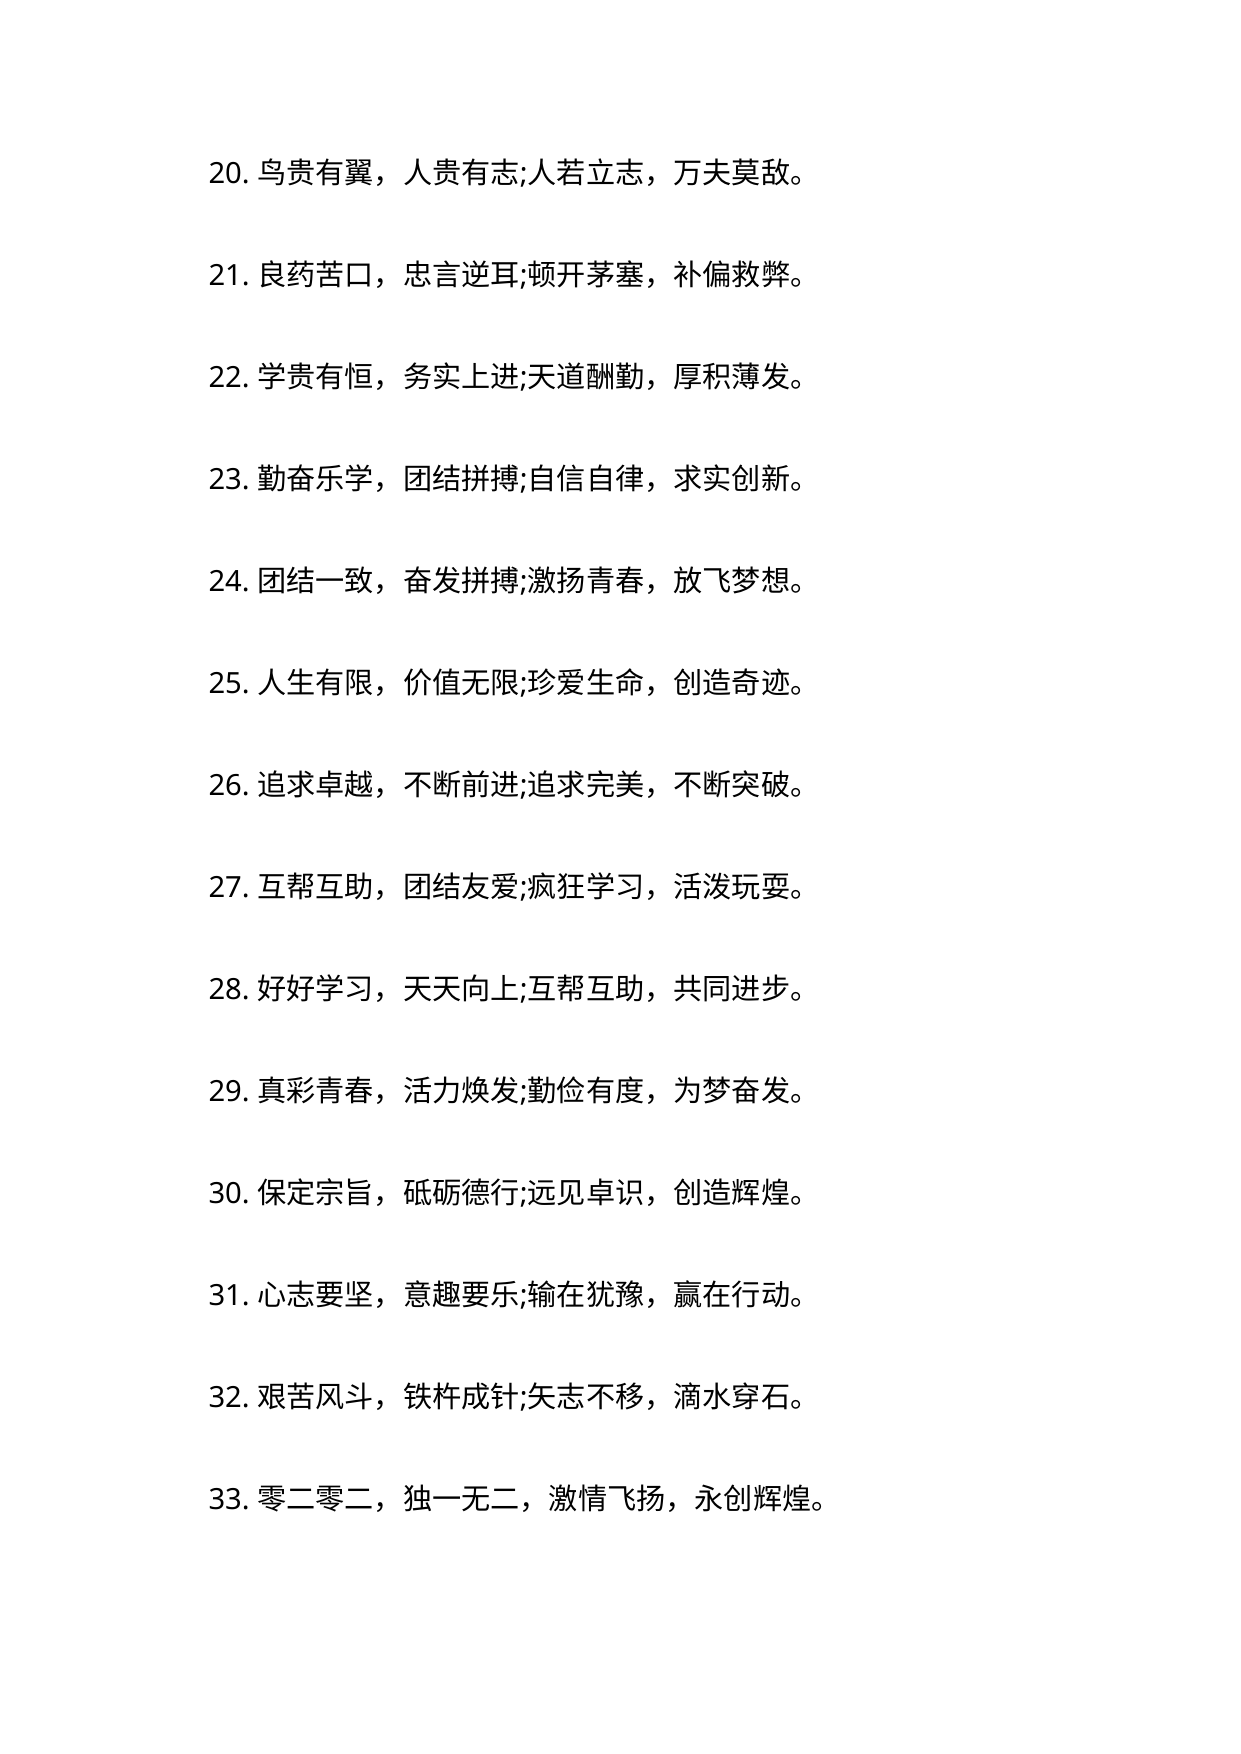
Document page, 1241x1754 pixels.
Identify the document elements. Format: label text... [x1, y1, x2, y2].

text 25. 人生有限，价值无限;珍爱生命，创造奇迹。 [150, 660, 1090, 702]
text 20. 鸟贵有翼，人贵有志;人若立志，万夫莫敌。 [150, 150, 1090, 192]
text 21. 良药苦口，忠言逆耳;顿开茅塞，补偏救弊。 [150, 252, 1090, 294]
text 33. 零二零二，独一无二，激情飞扬，永创辉煌。 [150, 1476, 1090, 1518]
text 31. 心志要坚，意趣要乐;输在犹豫，赢在行动。 [150, 1272, 1090, 1314]
text 26. 追求卓越，不断前进;追求完美，不断突破。 [150, 762, 1090, 804]
text 30. 保定宗旨，砥砺德行;远见卓识，创造辉煌。 [150, 1170, 1090, 1212]
text 27. 互帮互助，团结友爱;疯狂学习，活泼玩耍。 [150, 864, 1090, 906]
text 24. 团结一致，奋发拼搏;激扬青春，放飞梦想。 [150, 558, 1090, 600]
text 23. 勤奋乐学，团结拼搏;自信自律，求实创新。 [150, 456, 1090, 498]
text 28. 好好学习，天天向上;互帮互助，共同进步。 [150, 966, 1090, 1008]
text 32. 艰苦风斗，铁杵成针;矢志不移，滴水穿石。 [150, 1374, 1090, 1416]
text 29. 真彩青春，活力焕发;勤俭有度，为梦奋发。 [150, 1068, 1090, 1110]
text 22. 学贵有恒，务实上进;天道酬勤，厚积薄发。 [150, 354, 1090, 396]
